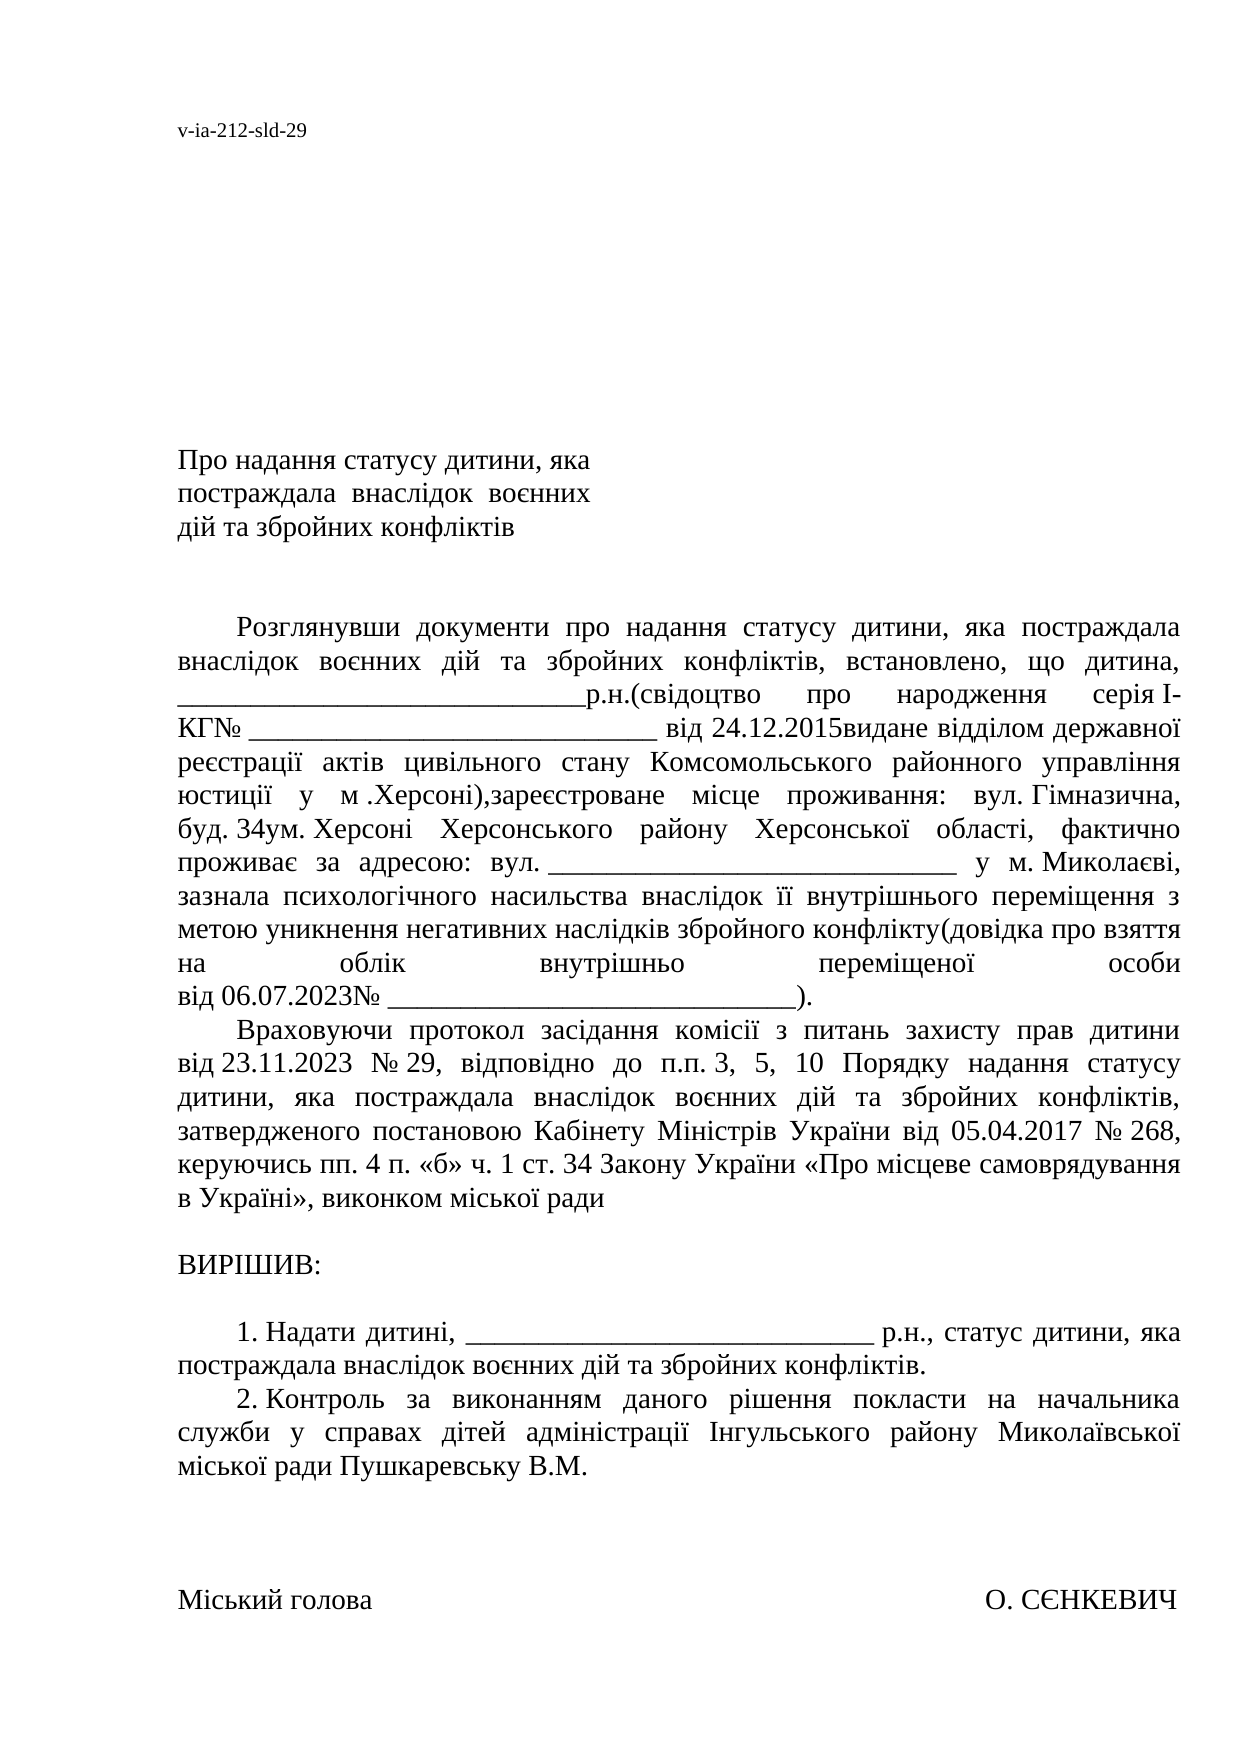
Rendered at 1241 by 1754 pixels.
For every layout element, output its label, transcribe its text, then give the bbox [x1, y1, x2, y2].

text Міський голова О. СЄНКЕВИЧ [177, 1582, 1181, 1616]
text Враховуючи протокол засідання комісії з питань захисту прав дитини від 23.11.2023 № 29, відповідно до п.п. 3, 5, 10 Порядку надання статусу дитини, яка постраждала внаслідок воєнних дій та збройних конфліктів, затвердженого постановою Кабінету Міністрів України від 05.04.2017 № 268, керуючись пп. 4 п. «б» ч. 1 ст. 34 Закону України «Про місцеве самоврядування в Україні», виконком міської ради [177, 1012, 1181, 1213]
text v-іa-212-sld-29 [177, 118, 1181, 142]
text Розглянувши документи про надання статусу дитини, яка постраждала внаслідок воєнних дій та збройних конфліктів, встановлено, що дитина, ____________________________р.н.(свідоцтво про народження серія I-КГ№ ____________________________ від 24.12.2015видане відділом державної реєстрації актів цивільного стану Комсомольського районного управління юстиції у м .Херсоні),зареєстроване місце проживання: вул. Гімназична, буд. 34ум. Херсоні Херсонського району Херсонської області, фактично проживає за адресою: вул. ____________________________ у м. Миколаєві, зазнала психологічного насильства внаслідок її внутрішнього переміщення з метою уникнення негативних наслідків збройного конфлікту(довідка про взяття на облік внутрішньо переміщеної особи від 06.07.2023№ ____________________________). [177, 609, 1181, 945]
text 2. Контроль за виконанням даного рішення покласти на начальника служби у справах дітей адміністрації Інгульського району Миколаївської міської ради Пушкаревську В.М. [177, 1381, 1181, 1482]
text ВИРІШИВ: [177, 1247, 1181, 1280]
text 1. Надати дитині, ____________________________ р.н., статус дитини, яка постраждала внаслідок воєнних дій та збройних конфліктів. [177, 1314, 1181, 1381]
text Про надання статусу дитини, яка постраждала внаслідок воєнних дій та збройних конфліктів [177, 442, 591, 542]
